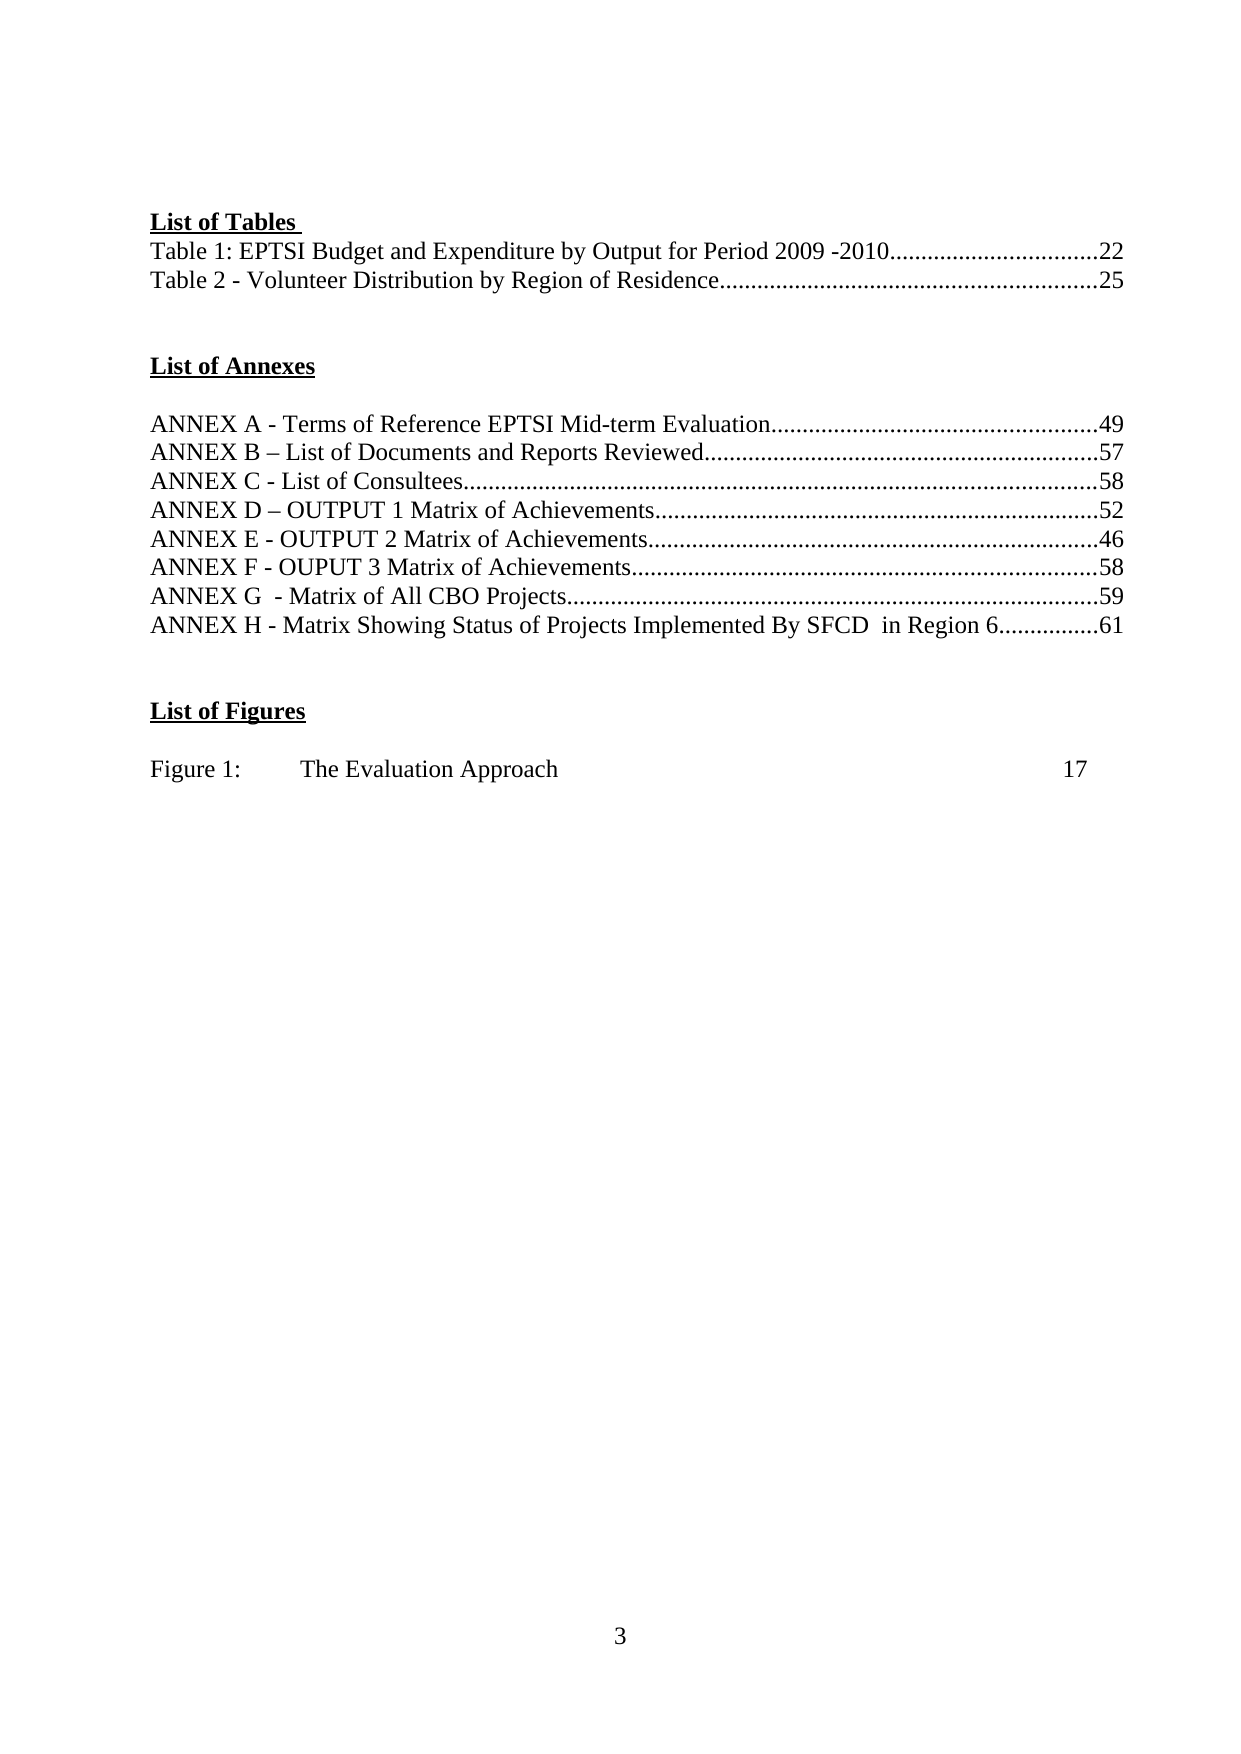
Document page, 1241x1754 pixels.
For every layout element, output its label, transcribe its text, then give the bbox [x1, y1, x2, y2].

text ANNEX C - List of Consultees 58 [150, 466, 1090, 495]
subtitle List of Tables [150, 207, 1090, 236]
subtitle List of Annexes [150, 351, 1090, 380]
text Figure 1: The Evaluation Approach 17 [150, 754, 1090, 782]
text List of Figures [150, 696, 1090, 725]
text ANNEX G - Matrix of All CBO Projects 59 [150, 581, 1090, 610]
text Table 2 - Volunteer Distribution by Region of Residence 25 [150, 265, 1090, 294]
text ANNEX A - Terms of Reference EPTSI Mid-term Evaluation 49 [150, 409, 1090, 437]
text ANNEX F - OUPUT 3 Matrix of Achievements 58 [150, 552, 1090, 581]
text Table 1: EPTSI Budget and Expenditure by Output for Period 2009 -2010 22 [150, 236, 1090, 265]
text ANNEX D – OUTPUT 1 Matrix of Achievements 52 [150, 495, 1090, 524]
text ANNEX E - OUTPUT 2 Matrix of Achievements 46 [150, 524, 1090, 552]
text ANNEX B – List of Documents and Reports Reviewed 57 [150, 437, 1090, 466]
text ANNEX H - Matrix Showing Status of Projects Implemented By SFCD in Region 6 61 [150, 610, 1090, 639]
